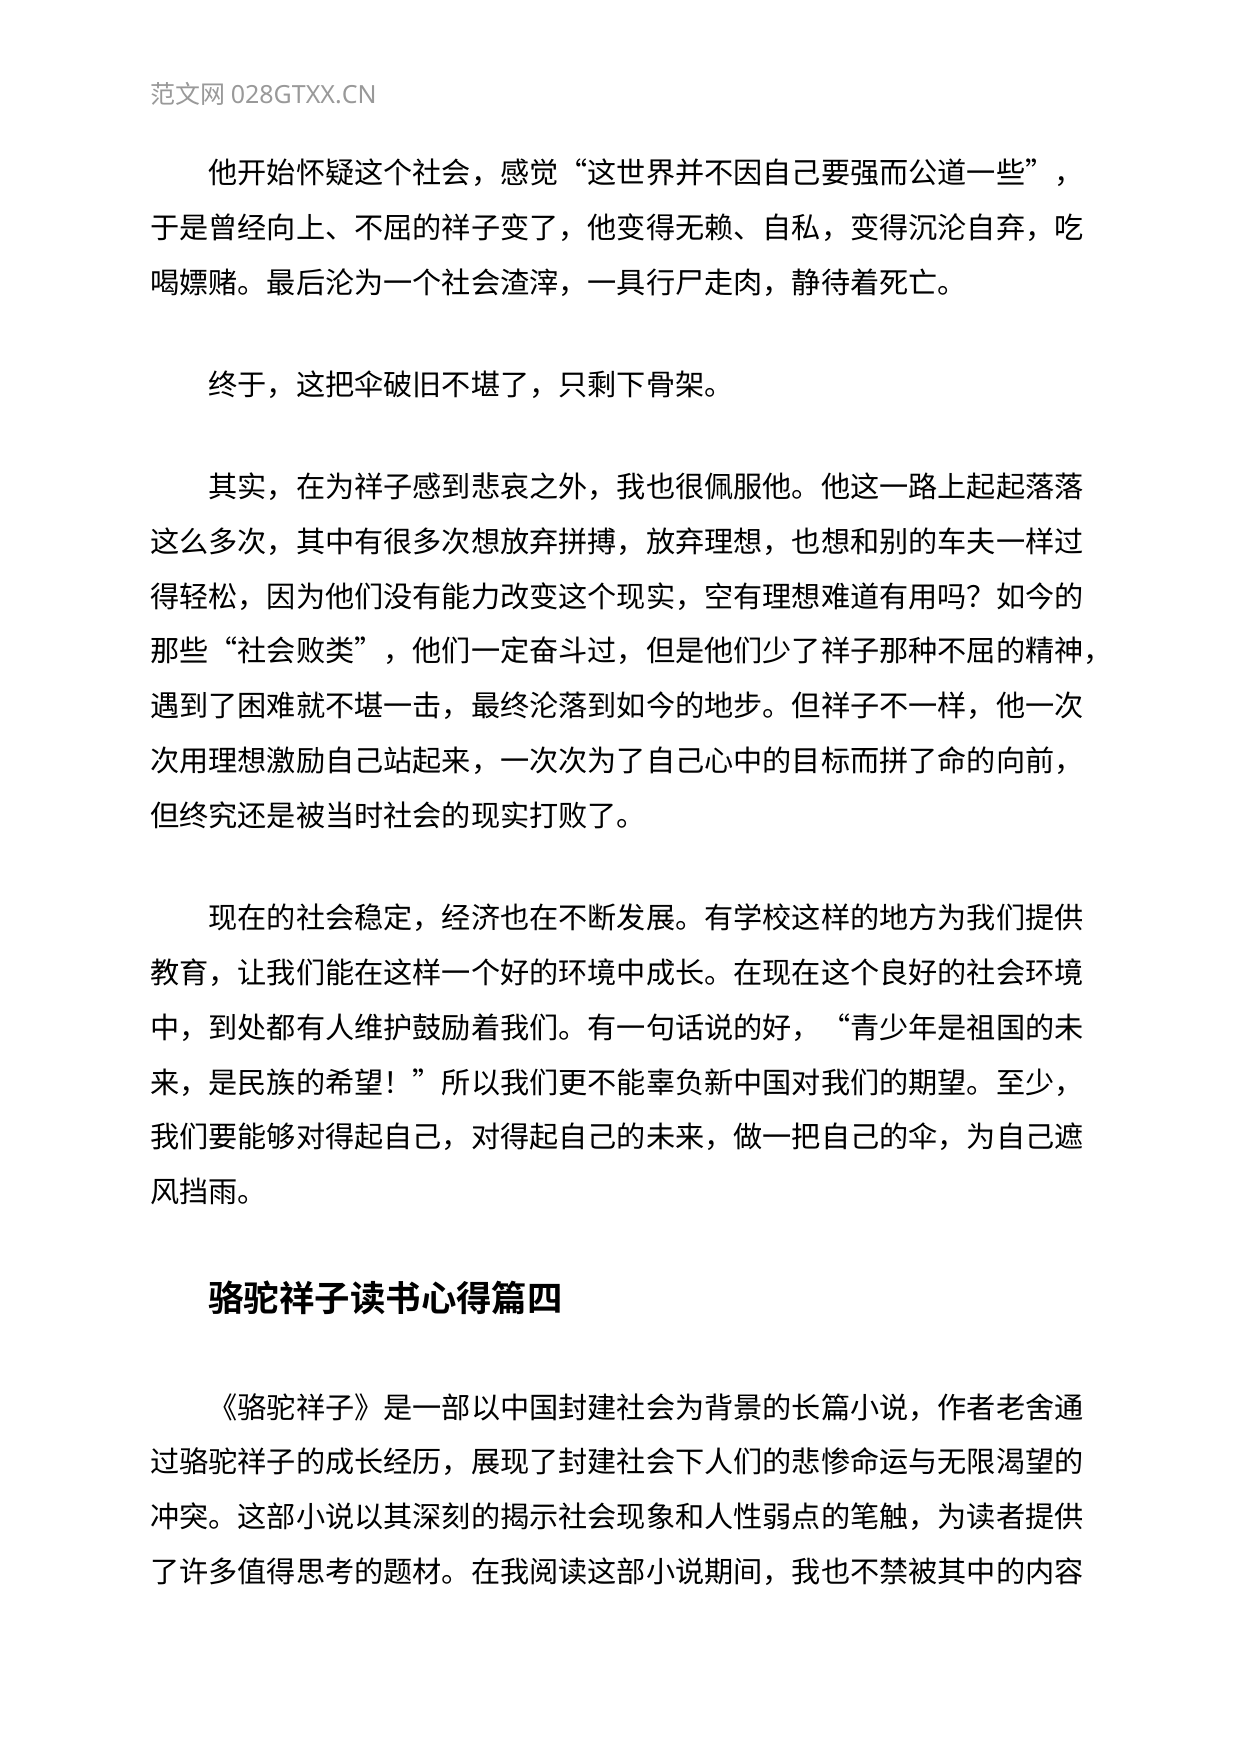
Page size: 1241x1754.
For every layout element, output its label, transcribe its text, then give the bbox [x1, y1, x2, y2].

text 现在的社会稳定，经济也在不断发展。有学校这样的地方为我们提供教育，让我们能在这样一个好的环境中成长。在现在这个良好的社会环境中，到处都有人维护鼓励着我们。有一句话说的好，“青少年是祖国的未来，是民族的希望！”所以我们更不能辜负新中国对我们的期望。至少，我们要能够对得起自己，对得起自己的未来，做一把自己的伞，为自己遮风挡雨。 [150, 894, 1090, 1211]
text 骆驼祥子读书心得篇四 [150, 1271, 1090, 1322]
text 他开始怀疑这个社会，感觉“这世界并不因自己要强而公道一些”，于是曾经向上、不屈的祥子变了，他变得无赖、自私，变得沉沦自弃，吃喝嫖赌。最后沦为一个社会渣滓，一具行尸走肉，静待着死亡。 [150, 150, 1090, 302]
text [150, 1384, 1090, 1591]
text 终于，这把伞破旧不堪了，只剩下骨架。 [150, 362, 1090, 404]
text 其实，在为祥子感到悲哀之外，我也很佩服他。他这一路上起起落落这么多次，其中有很多次想放弃拼搏，放弃理想，也想和别的车夫一样过得轻松，因为他们没有能力改变这个现实，空有理想难道有用吗？如今的那些“社会败类”，他们一定奋斗过，但是他们少了祥子那种不屈的精神，遇到了困难就不堪一击，最终沦落到如今的地步。但祥子不一样，他一次次用理想激励自己站起来，一次次为了自己心中的目标而拼了命的向前，但终究还是被当时社会的现实打败了。 [150, 463, 1090, 835]
